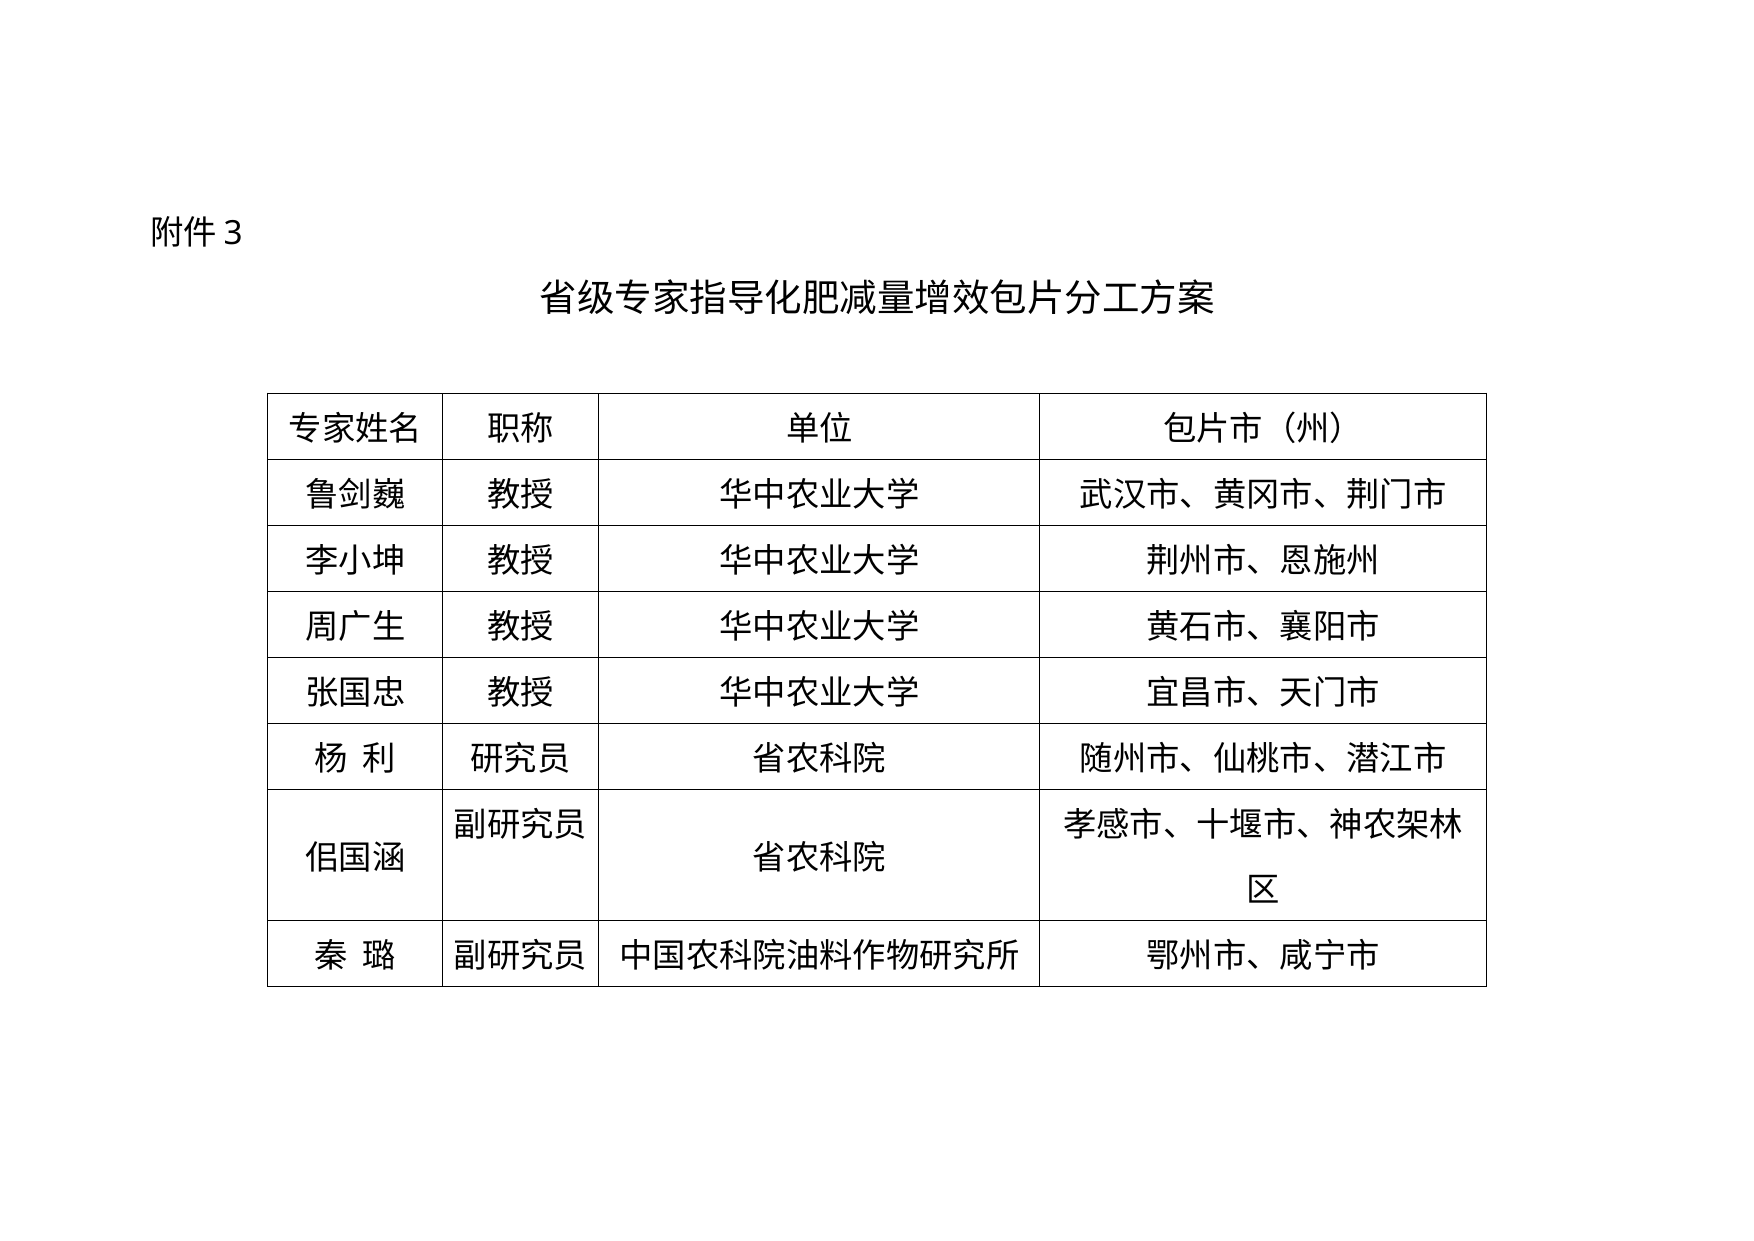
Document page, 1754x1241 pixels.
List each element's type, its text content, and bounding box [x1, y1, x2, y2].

table_header 专家姓名 [268, 394, 442, 459]
text 省级专家指导化肥减量增效包片分工方案 [150, 263, 1604, 328]
table_cell 教授 [443, 658, 598, 723]
table_cell 佀国涵 [268, 790, 442, 920]
table_cell 荆州市、恩施州 [1040, 526, 1486, 591]
table_cell 秦 璐 [268, 921, 442, 986]
table_cell 周广生 [268, 592, 442, 657]
table_cell 张国忠 [268, 658, 442, 723]
table_cell 鲁剑巍 [268, 460, 442, 525]
table_cell 武汉市、黄冈市、荆门市 [1040, 460, 1486, 525]
text 附件3 [150, 198, 1604, 263]
table_cell 宜昌市、天门市 [1040, 658, 1486, 723]
table_cell 黄石市、襄阳市 [1040, 592, 1486, 657]
table_cell 随州市、仙桃市、潜江市 [1040, 724, 1486, 789]
table_cell 副研究员 [443, 790, 598, 920]
table_cell 省农科院 [599, 724, 1039, 789]
table_cell 副研究员 [443, 921, 598, 986]
table_cell 杨 利 [268, 724, 442, 789]
table_cell 华中农业大学 [599, 526, 1039, 591]
table_cell 鄂州市、咸宁市 [1040, 921, 1486, 986]
table_header 职称 [443, 394, 598, 459]
table_cell 省农科院 [599, 790, 1039, 920]
table_cell 李小坤 [268, 526, 442, 591]
table_cell 教授 [443, 460, 598, 525]
table_cell 华中农业大学 [599, 460, 1039, 525]
table_cell 华中农业大学 [599, 592, 1039, 657]
table_cell 教授 [443, 592, 598, 657]
table_header 包片市（州） [1040, 394, 1486, 459]
table_cell 研究员 [443, 724, 598, 789]
table_cell 华中农业大学 [599, 658, 1039, 723]
table_cell 教授 [443, 526, 598, 591]
table_header 单位 [599, 394, 1039, 459]
table_cell 中国农科院油料作物研究所 [599, 921, 1039, 986]
table_cell 孝感市、十堰市、神农架林区 [1040, 790, 1486, 920]
